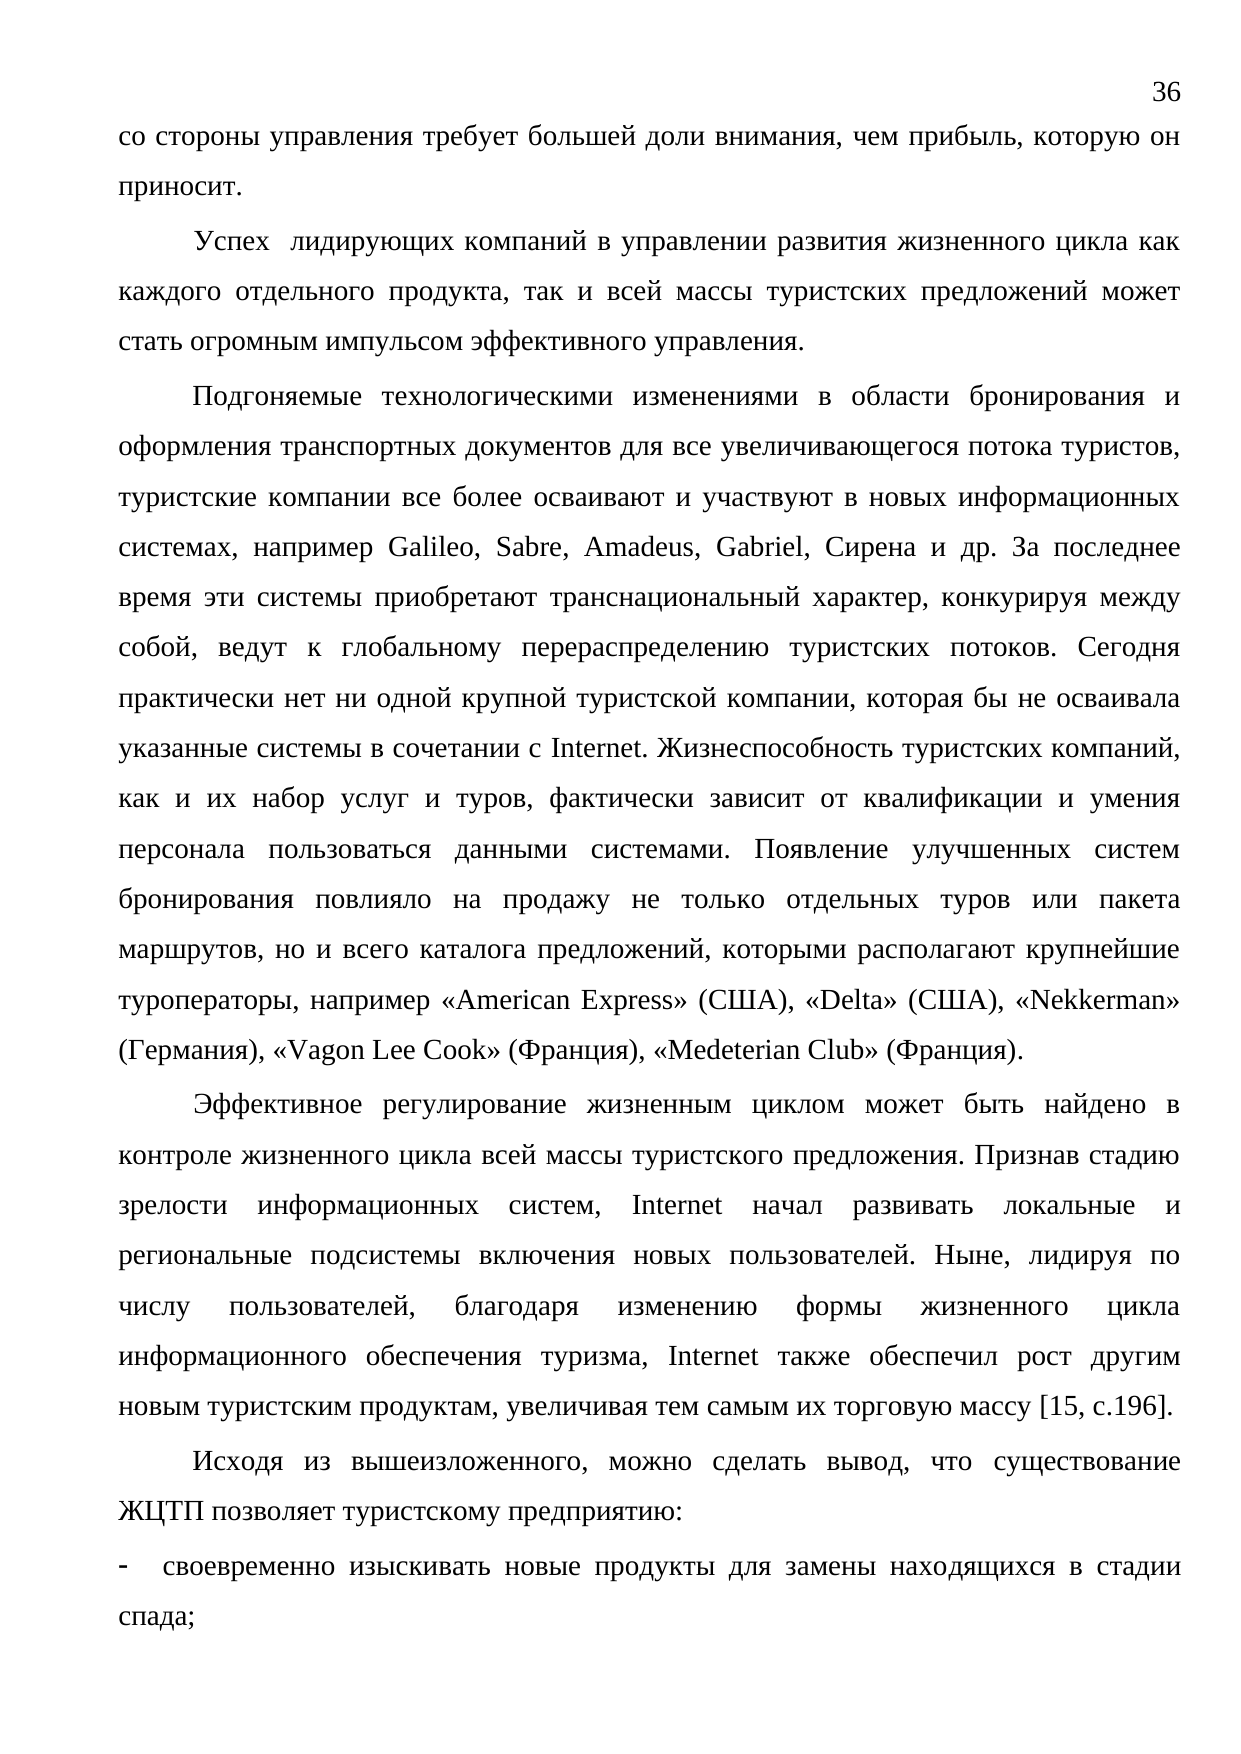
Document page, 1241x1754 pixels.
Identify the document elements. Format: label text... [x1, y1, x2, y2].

text Успех лидирующих компаний в управлении развития жизненного цикла как каждого отдельного продукта, так и всей массы туристских предложений может стать огромным импульсом эффективного управления. [118, 223, 1181, 357]
text Эффективное регулирование жизненным циклом может быть найдено в контроле жизненного цикла всей массы туристского предложения. Признав стадию зрелости информационных систем, Internet начал развивать локальные и региональные подсистемы включения новых пользователей. Ныне, лидируя по числу пользователей, благодаря изменению формы жизненного цикла информационного обеспечения туризма, Internet также обеспечил рост другим новым туристским продуктам, увеличивая тем самым их торговую массу [15, с.196]. [118, 1087, 1181, 1422]
text Исходя из вышеизложенного, можно сделать вывод, что существование ЖЦТП позволяет туристскому предприятию: [118, 1443, 1181, 1527]
text Подгоняемые технологическими изменениями в области бронирования и оформления транспортных документов для все увеличивающегося потока туристов, туристские компании все более осваивают и участвуют в новых информационных системах, например Galileo, Sabre, Amadeus, Gabriel, Сирена и др. За последнее время эти системы приобретают транснациональный характер, конкурируя между собой, ведут к глобальному перераспределению туристских потоков. Сегодня практически нет ни одной крупной туристской компании, которая бы не осваивала указанные системы в сочетании с Internet. Жизнеспособность туристских компаний, как и их набор услуг и туров, фактически зависит от квалификации и умения персонала пользоваться данными системами. Появление улучшенных систем бронирования повлияло на продажу не только отдельных туров или пакета маршрутов, но и всего каталога предложений, которыми располагают крупнейшие туроператоры, например «American Express» (США), «Delta» (США), «Nekkerman» (Германия), «Vagon Lee Cook» (Франция), «Medeterian Club» (Франция). [118, 378, 1181, 1066]
list своевременно изыскивать новые продукты для замены находящихся в стадии спада; [118, 1548, 1181, 1632]
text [118, 118, 1181, 202]
